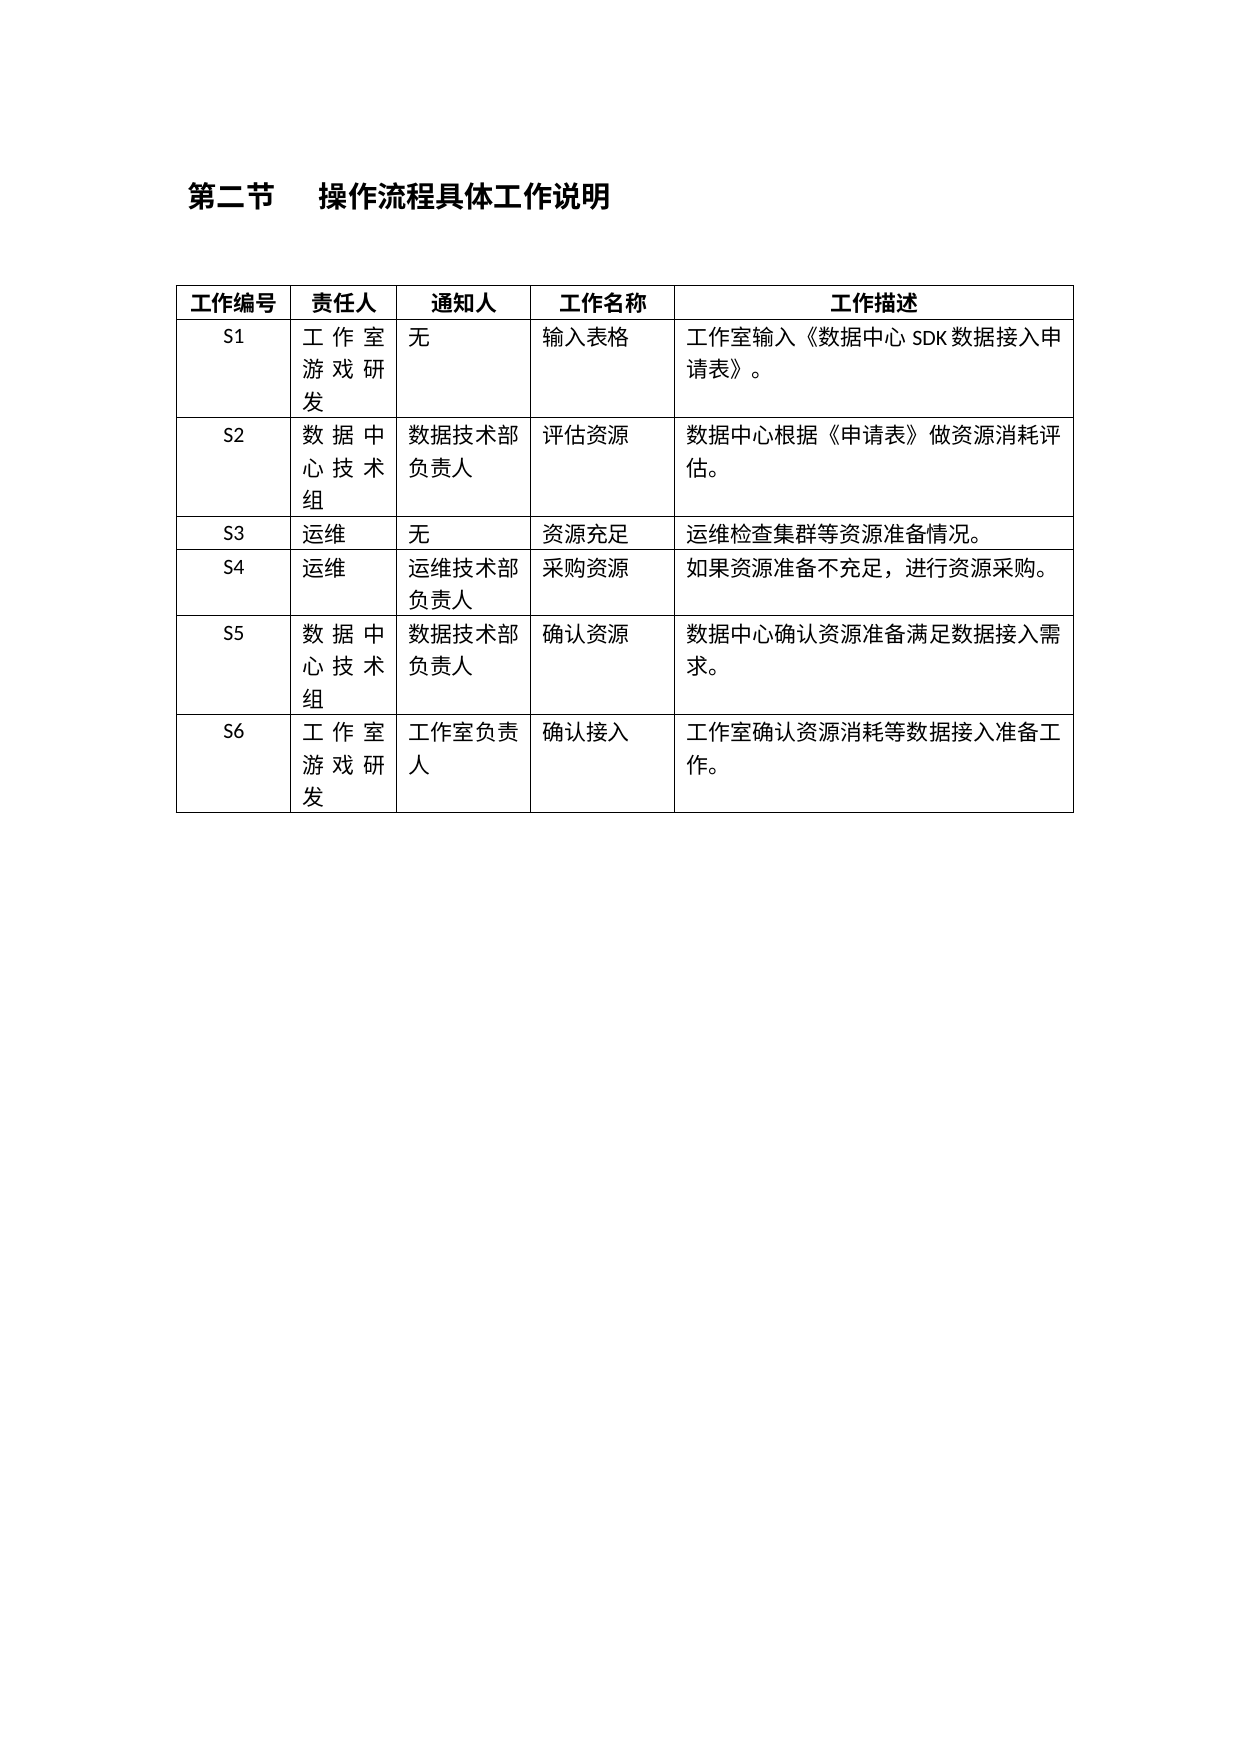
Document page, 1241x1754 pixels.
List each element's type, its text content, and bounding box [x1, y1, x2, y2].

table_cell 数据中心确认资源准备满足数据接入需求。 [675, 616, 1073, 714]
table_cell 数据中心根据《申请表》做资源消耗评估。 [675, 418, 1073, 516]
table_header 责任人 [291, 286, 396, 318]
table_cell 运维 [291, 517, 396, 549]
table_cell S4 [177, 550, 290, 615]
table_cell 数据技术部负责人 [397, 418, 530, 516]
table_cell S3 [177, 517, 290, 549]
table_cell S2 [177, 418, 290, 516]
table_header 工作编号 [177, 286, 290, 318]
subtitle 操作流程具体工作说明 [187, 162, 1053, 227]
table_cell 工作室游戏研发 [291, 715, 396, 812]
table_cell S6 [177, 715, 290, 812]
table_cell 无 [397, 517, 530, 549]
table_header 工作名称 [531, 286, 674, 318]
table_cell 运维 [291, 550, 396, 615]
table_cell 确认资源 [531, 616, 674, 714]
table_cell S1 [177, 320, 290, 417]
table_cell 评估资源 [531, 418, 674, 516]
table_cell 工作室负责人 [397, 715, 530, 812]
table_cell 如果资源准备不充足，进行资源采购。 [675, 550, 1073, 615]
table_cell 数据中心技术组 [291, 616, 396, 714]
table_cell 运维检查集群等资源准备情况。 [675, 517, 1073, 549]
table_cell 数据技术部负责人 [397, 616, 530, 714]
table_cell 输入表格 [531, 320, 674, 417]
table_cell 数据中心技术组 [291, 418, 396, 516]
table_cell 工作室确认资源消耗等数据接入准备工作。 [675, 715, 1073, 812]
table_header 通知人 [397, 286, 530, 318]
table_cell 无 [397, 320, 530, 417]
table_header 工作描述 [675, 286, 1073, 318]
table_cell 采购资源 [531, 550, 674, 615]
table_cell 工作室输入《数据中心SDK数据接入申请表》。 [675, 320, 1073, 417]
table_cell 工作室游戏研发 [291, 320, 396, 417]
table_cell 确认接入 [531, 715, 674, 812]
table_cell S5 [177, 616, 290, 714]
table_cell 资源充足 [531, 517, 674, 549]
table_cell 运维技术部负责人 [397, 550, 530, 615]
